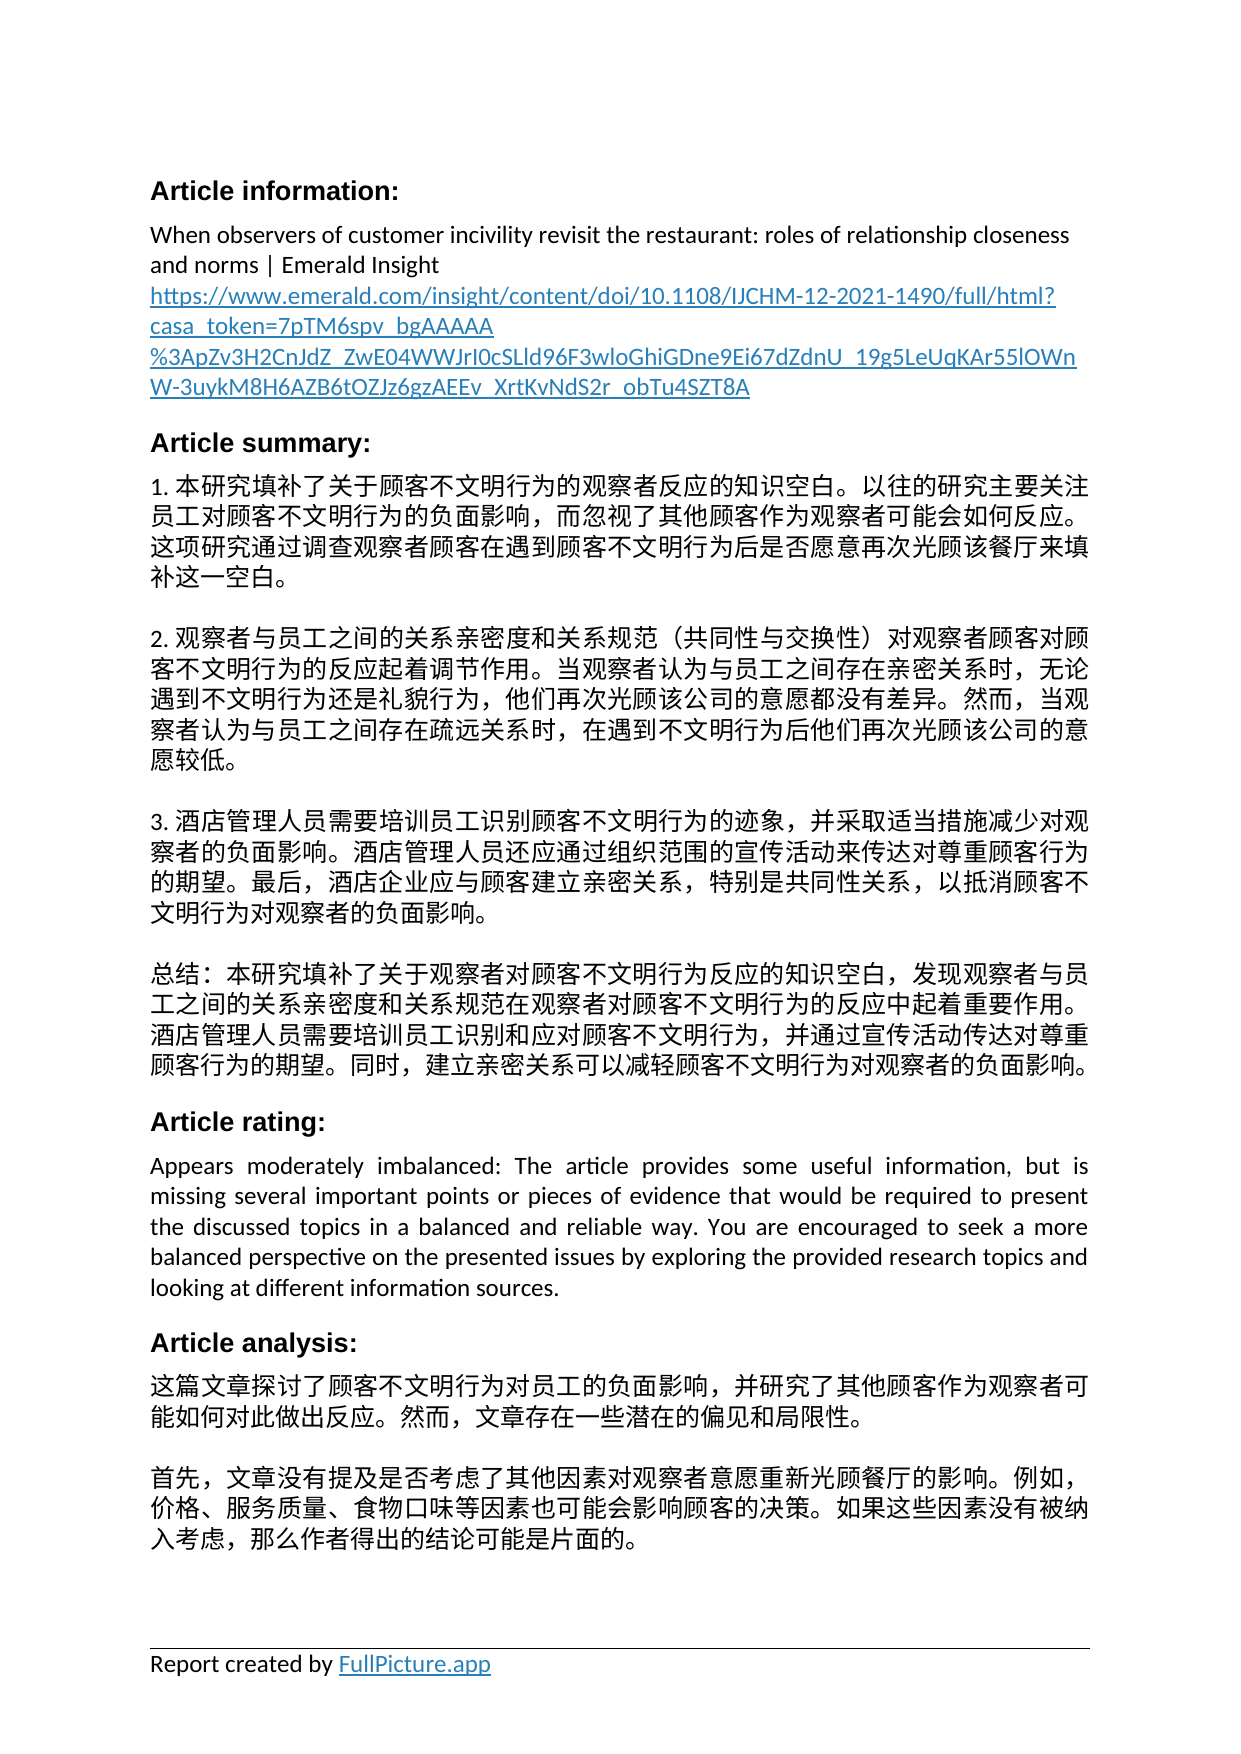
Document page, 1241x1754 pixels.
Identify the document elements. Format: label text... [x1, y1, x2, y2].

text 这篇文章探讨了顾客不文明行为对员工的负面影响，并研究了其他顾客作为观察者可能如何对此做出反应。然而，文章存在一些潜在的偏见和局限性。 [150, 1371, 1090, 1432]
subtitle Article information: [150, 175, 1090, 206]
text 2. 观察者与员工之间的关系亲密度和关系规范（共同性与交换性）对观察者顾客对顾客不文明行为的反应起着调节作用。当观察者认为与员工之间存在亲密关系时，无论遇到不文明行为还是礼貌行为，他们再次光顾该公司的意愿都没有差异。然而，当观察者认为与员工之间存在疏远关系时，在遇到不文明行为后他们再次光顾该公司的意愿较低。 [150, 623, 1090, 776]
subtitle Article analysis: [150, 1327, 1090, 1359]
text 首先，文章没有提及是否考虑了其他因素对观察者意愿重新光顾餐厅的影响。例如，价格、服务质量、食物口味等因素也可能会影响顾客的决策。如果这些因素没有被纳入考虑，那么作者得出的结论可能是片面的。 [150, 1463, 1090, 1554]
text 3. 酒店管理人员需要培训员工识别顾客不文明行为的迹象，并采取适当措施减少对观察者的负面影响。酒店管理人员还应通过组织范围的宣传活动来传达对尊重顾客行为的期望。最后，酒店企业应与顾客建立亲密关系，特别是共同性关系，以抵消顾客不文明行为对观察者的负面影响。 [150, 806, 1090, 928]
text Appears moderately imbalanced: The article provides some useful information, but is missing several important points or pieces of evidence that would be required to present the discussed topics in a balanced and reliable way. You are encouraged to seek a more balanced perspective on the presented issues by exploring the provided research topics and looking at different information sources. [150, 1150, 1090, 1302]
subtitle Article rating: [150, 1106, 1090, 1137]
text 总结：本研究填补了关于观察者对顾客不文明行为反应的知识空白，发现观察者与员工之间的关系亲密度和关系规范在观察者对顾客不文明行为的反应中起着重要作用。酒店管理人员需要培训员工识别和应对顾客不文明行为，并通过宣传活动传达对尊重顾客行为的期望。同时，建立亲密关系可以减轻顾客不文明行为对观察者的负面影响。 [150, 959, 1090, 1081]
text 1. 本研究填补了关于顾客不文明行为的观察者反应的知识空白。以往的研究主要关注员工对顾客不文明行为的负面影响，而忽视了其他顾客作为观察者可能会如何反应。这项研究通过调查观察者顾客在遇到顾客不文明行为后是否愿意再次光顾该餐厅来填补这一空白。 [150, 471, 1090, 593]
subtitle Article summary: [150, 427, 1090, 458]
text When observers of customer incivility revisit the restaurant: roles of relationship closeness and norms | Emerald Insighthttps://www.emerald.com/insight/content/doi/10.1108/IJCHM-12-2021-1490/full/html?casa_token=7pTM6spv_bgAAAAA%3ApZv3H2CnJdZ_ZwE04WWJrI0cSLld96F3wloGhiGDne9Ei67dZdnU_19g5LeUqKAr55lOWnW-3uykM8H6AZB6tOZJz6gzAEEv_XrtKvNdS2r_obTu4SZT8A [150, 219, 1090, 402]
